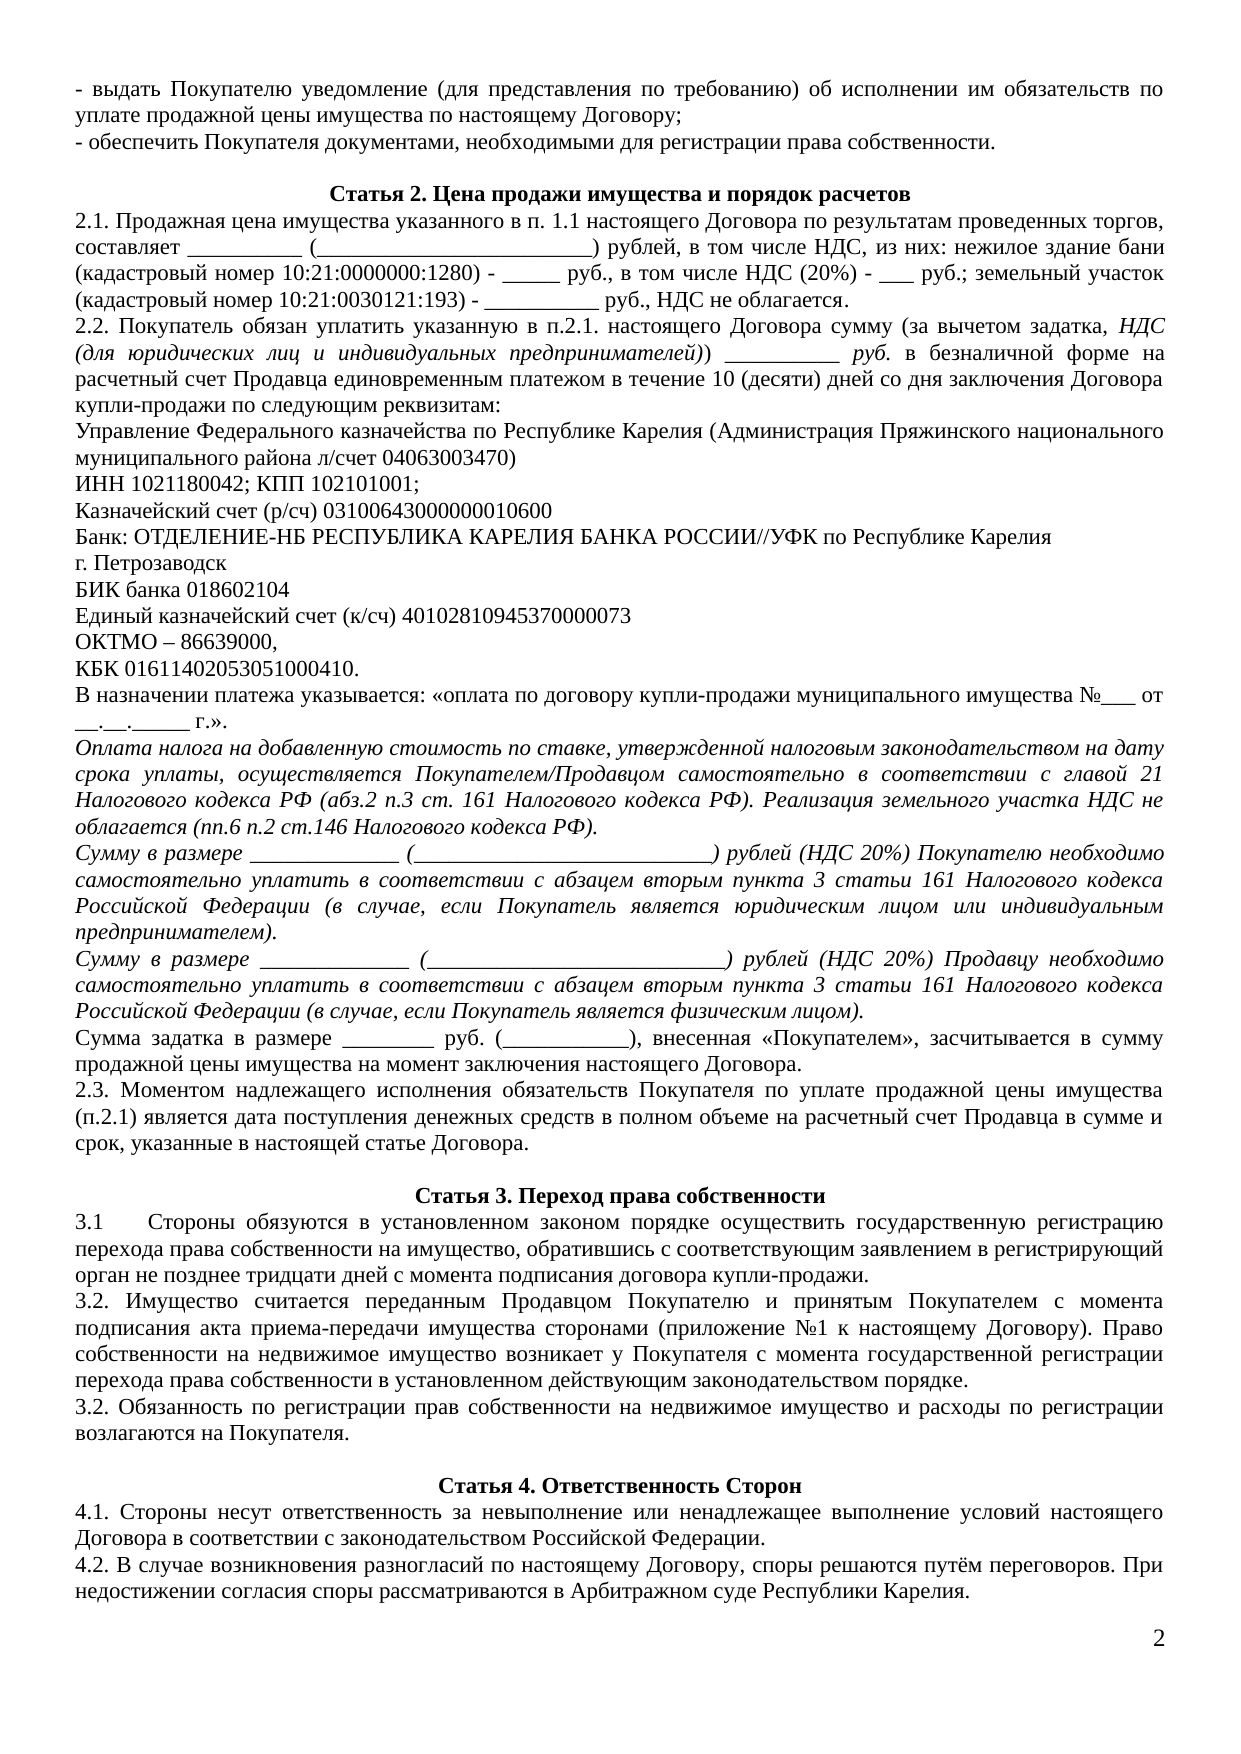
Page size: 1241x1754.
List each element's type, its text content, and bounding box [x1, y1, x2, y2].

text Оплата налога на добавленную стоимость по ставке, утвержденной налоговым законодательством на дату срока уплаты, осуществляется Покупателем/Продавцом самостоятельно в соответствии с главой 21 Налогового кодекса РФ (абз.2 п.3 ст. 161 Налогового кодекса РФ). Реализация земельного участка НДС не облагается (пп.6 п.2 ст.146 Налогового кодекса РФ). [75, 734, 1165, 839]
text - выдать Покупателю уведомление (для представления по требованию) об исполнении им обязательств по уплате продажной цены имущества по настоящему Договору; [75, 75, 1165, 128]
text 3.2. Имущество считается переданным Продавцом Покупателю и принятым Покупателем с момента подписания акта приема-передачи имущества сторонами (приложение №1 к настоящему Договору). Право собственности на недвижимое имущество возникает у Покупателя с момента государственной регистрации перехода права собственности в установленном действующим законодательством порядке. [75, 1287, 1165, 1393]
text ИНН 1021180042; КПП 102101001; [75, 470, 1165, 497]
text 3.2. Обязанность по регистрации прав собственности на недвижимое имущество и расходы по регистрации возлагаются на Покупателя. [75, 1393, 1165, 1445]
text Управление Федерального казначейства по Республике Карелия (Администрация Пряжинского национального муниципального района л/счет 04063003470) [75, 418, 1165, 470]
text Статья 2. Цена продажи имущества и порядок расчетов [75, 180, 1165, 207]
text 2.1. Продажная цена имущества указанного в п. 1.1 настоящего Договора по результатам проведенных торгов, составляет __________ (________________________) рублей, в том числе НДС, из них: нежилое здание бани (кадастровый номер 10:21:0000000:1280) - _____ руб., в том числе НДС (20%) - ___ руб.; земельный участок (кадастровый номер 10:21:0030121:193) - __________ руб., НДС не облагается. [75, 207, 1165, 312]
text В назначении платежа указывается: «оплата по договору купли-продажи муниципального имущества №___ от __.__._____ г.». [75, 681, 1165, 734]
text 4.2. В случае возникновения разногласий по настоящему Договору, споры решаются путём переговоров. При недостижении согласия споры рассматриваются в Арбитражном суде Республики Карелия. [75, 1551, 1165, 1603]
text БИК банка 018602104 [75, 576, 1165, 602]
text Статья 3. Переход права собственности [75, 1182, 1165, 1208]
text 2.2. Покупатель обязан уплатить указанную в п.2.1. настоящего Договора сумму (за вычетом задатка, НДС (для юридических лиц и индивидуальных предпринимателей)) __________ руб. в безналичной форме на расчетный счет Продавца единовременным платежом в течение 10 (десяти) дней со дня заключения Договора купли-продажи по следующим реквизитам: [75, 312, 1165, 418]
text 4.1. Стороны несут ответственность за невыполнение или ненадлежащее выполнение условий настоящего Договора в соответствии с законодательством Российской Федерации. [75, 1498, 1165, 1551]
text 3.1 Стороны обязуются в установленном законом порядке осуществить государственную регистрацию перехода права собственности на имущество, обратившись с соответствующим заявлением в регистрирующий орган не позднее тридцати дней с момента подписания договора купли-продажи. [75, 1208, 1165, 1287]
text - обеспечить Покупателя документами, необходимыми для регистрации права собственности. [75, 128, 1165, 154]
text Сумму в размере _____________ (__________________________) рублей (НДС 20%) Покупателю необходимо самостоятельно уплатить в соответствии с абзацем вторым пункта 3 статьи 161 Налогового кодекса Российской Федерации (в случае, если Покупатель является юридическим лицом или индивидуальным предпринимателем). [75, 839, 1165, 945]
text Банк: ОТДЕЛЕНИЕ-НБ РЕСПУБЛИКА КАРЕЛИЯ БАНКА РОССИИ//УФК по Республике Карелия [75, 523, 1165, 549]
text Статья 4. Ответственность Сторон [75, 1472, 1165, 1498]
text 2.3. Моментом надлежащего исполнения обязательств Покупателя по уплате продажной цены имущества (п.2.1) является дата поступления денежных средств в полном объеме на расчетный счет Продавца в сумме и срок, указанные в настоящей статье Договора. [75, 1076, 1165, 1156]
text Единый казначейский счет (к/сч) 40102810945370000073 [75, 602, 1165, 628]
text КБК 01611402053051000410. [75, 655, 1165, 681]
text Сумму в размере _____________ (__________________________) рублей (НДС 20%) Продавцу необходимо самостоятельно уплатить в соответствии с абзацем вторым пункта 3 статьи 161 Налогового кодекса Российской Федерации (в случае, если Покупатель является физическим лицом). [75, 945, 1165, 1024]
text ОКТМО – 86639000, [75, 628, 1165, 655]
text г. Петрозаводск [75, 549, 1165, 576]
text Казначейский счет (р/сч) 03100643000000010600 [75, 497, 1165, 523]
text Сумма задатка в размере ________ руб. (___________), внесенная «Покупателем», засчитывается в сумму продажной цены имущества на момент заключения настоящего Договора. [75, 1024, 1165, 1076]
